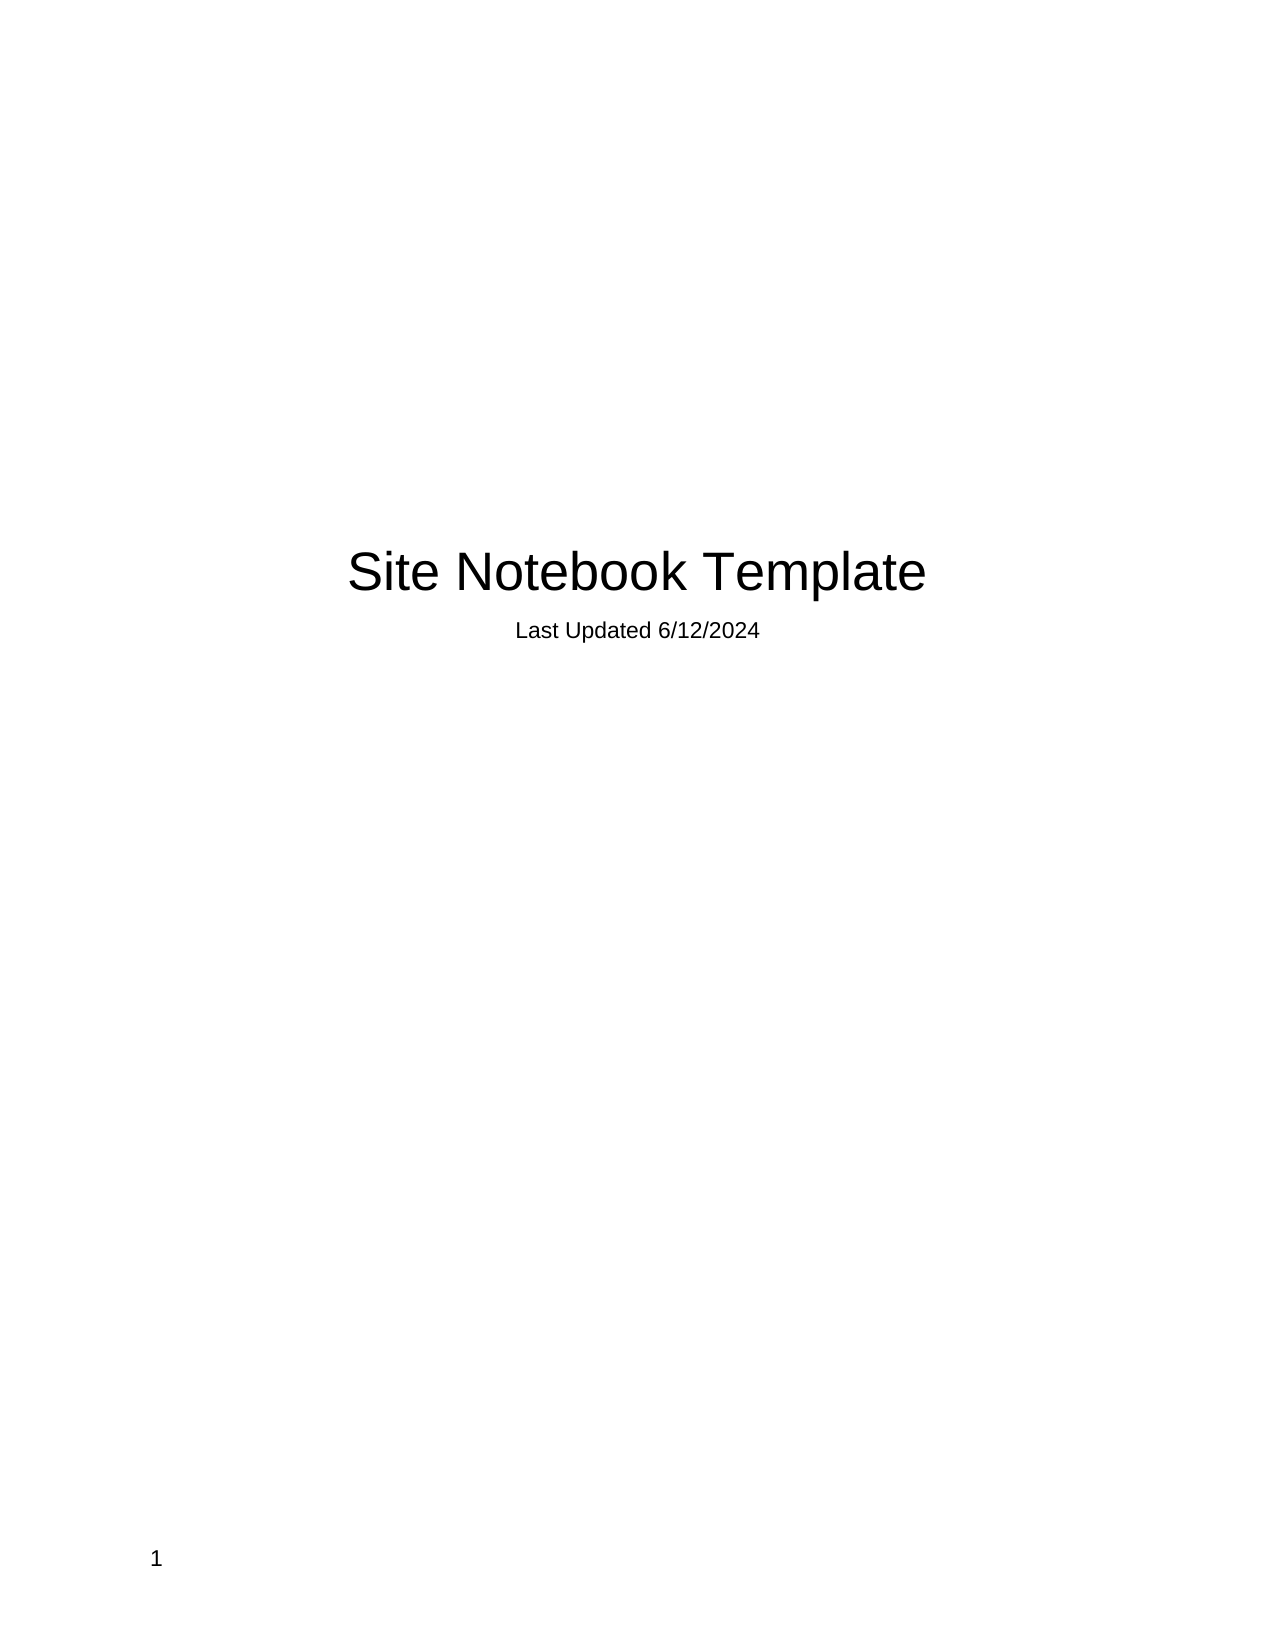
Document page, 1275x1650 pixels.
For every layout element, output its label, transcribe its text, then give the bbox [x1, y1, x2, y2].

text Last Updated 6/12/2024 [150, 617, 1125, 643]
title Site Notebook Template [150, 539, 1125, 601]
